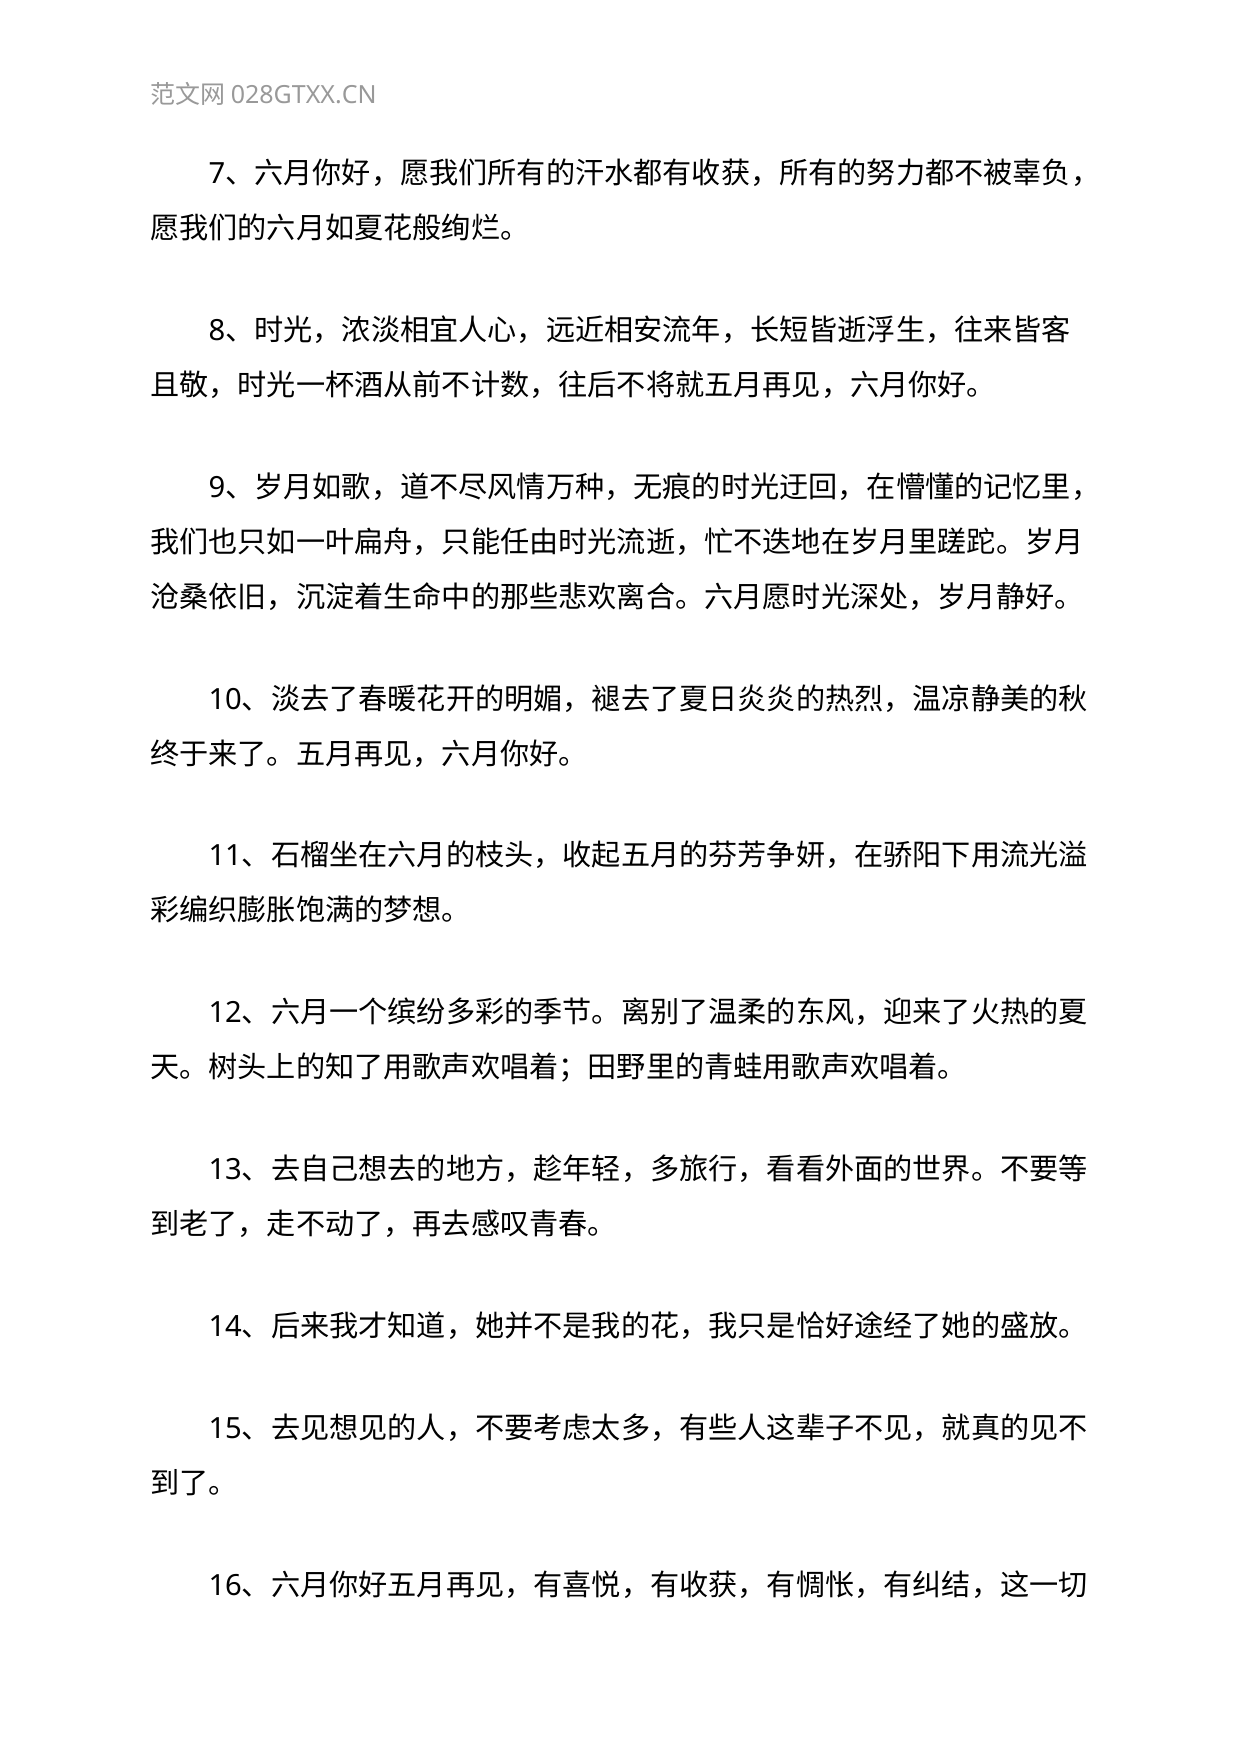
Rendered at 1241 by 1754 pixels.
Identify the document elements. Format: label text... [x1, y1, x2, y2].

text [150, 1561, 1090, 1603]
text 11、石榴坐在六月的枝头，收起五月的芬芳争妍，在骄阳下用流光溢彩编织膨胀饱满的梦想。 [150, 832, 1090, 929]
text 10、淡去了春暖花开的明媚，褪去了夏日炎炎的热烈，温凉静美的秋终于来了。五月再见，六月你好。 [150, 675, 1090, 772]
text 7、六月你好，愿我们所有的汗水都有收获，所有的努力都不被辜负，愿我们的六月如夏花般绚烂。 [150, 150, 1090, 247]
text 9、岁月如歌，道不尽风情万种，无痕的时光迂回，在懵懂的记忆里，我们也只如一叶扁舟，只能任由时光流逝，忙不迭地在岁月里蹉跎。岁月沧桑依旧，沉淀着生命中的那些悲欢离合。六月愿时光深处，岁月静好。 [150, 463, 1090, 616]
text 14、后来我才知道，她并不是我的花，我只是恰好途经了她的盛放。 [150, 1302, 1090, 1345]
text 12、六月一个缤纷多彩的季节。离别了温柔的东风，迎来了火热的夏天。树头上的知了用歌声欢唱着；田野里的青蛙用歌声欢唱着。 [150, 989, 1090, 1086]
text 15、去见想见的人，不要考虑太多，有些人这辈子不见，就真的见不到了。 [150, 1404, 1090, 1502]
text 8、时光，浓淡相宜人心，远近相安流年，长短皆逝浮生，往来皆客且敬，时光一杯酒从前不计数，往后不将就五月再见，六月你好。 [150, 307, 1090, 404]
text 13、去自己想去的地方，趁年轻，多旅行，看看外面的世界。不要等到老了，走不动了，再去感叹青春。 [150, 1146, 1090, 1243]
